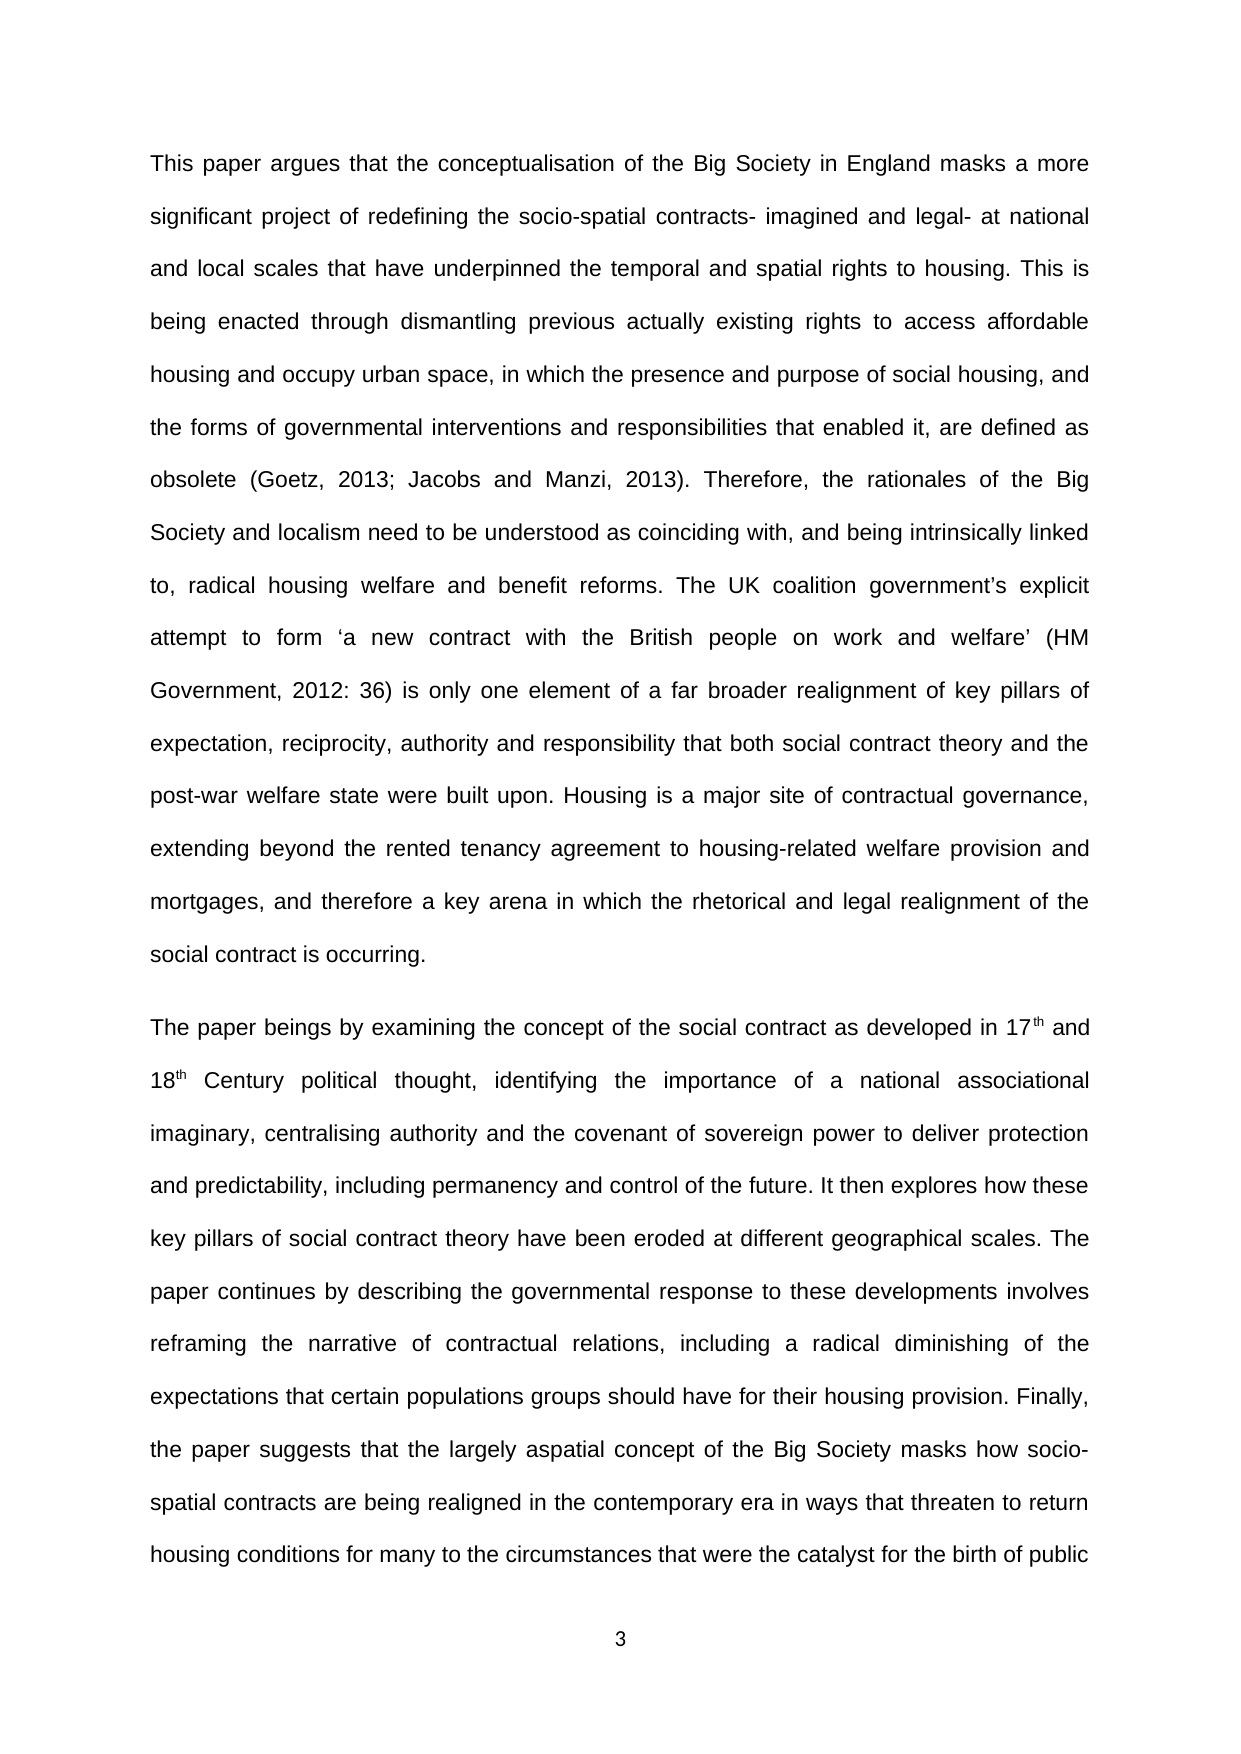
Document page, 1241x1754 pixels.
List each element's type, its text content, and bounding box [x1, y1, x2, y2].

text This paper argues that the conceptualisation of the Big Society in England masks a more significant project of redefining the socio-spatial contracts- imagined and legal- at national and local scales that have underpinned the temporal and spatial rights to housing. This is being enacted through dismantling previous actually existing rights to access affordable housing and occupy urban space, in which the presence and purpose of social housing, and the forms of governmental interventions and responsibilities that enabled it, are defined as obsolete (Goetz, 2013; Jacobs and Manzi, 2013). Therefore, the rationales of the Big Society and localism need to be understood as coinciding with, and being intrinsically linked to, radical housing welfare and benefit reforms. The UK coalition government’s explicit attempt to form ‘a new contract with the British people on work and welfare’ (HM Government, 2012: 36) is only one element of a far broader realignment of key pillars of expectation, reciprocity, authority and responsibility that both social contract theory and the post-war welfare state were built upon. Housing is a major site of contractual governance, extending beyond the rented tenancy agreement to housing-related welfare provision and mortgages, and therefore a key arena in which the rhetorical and legal realignment of the social contract is occurring. [150, 150, 1090, 967]
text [150, 1014, 1090, 1568]
